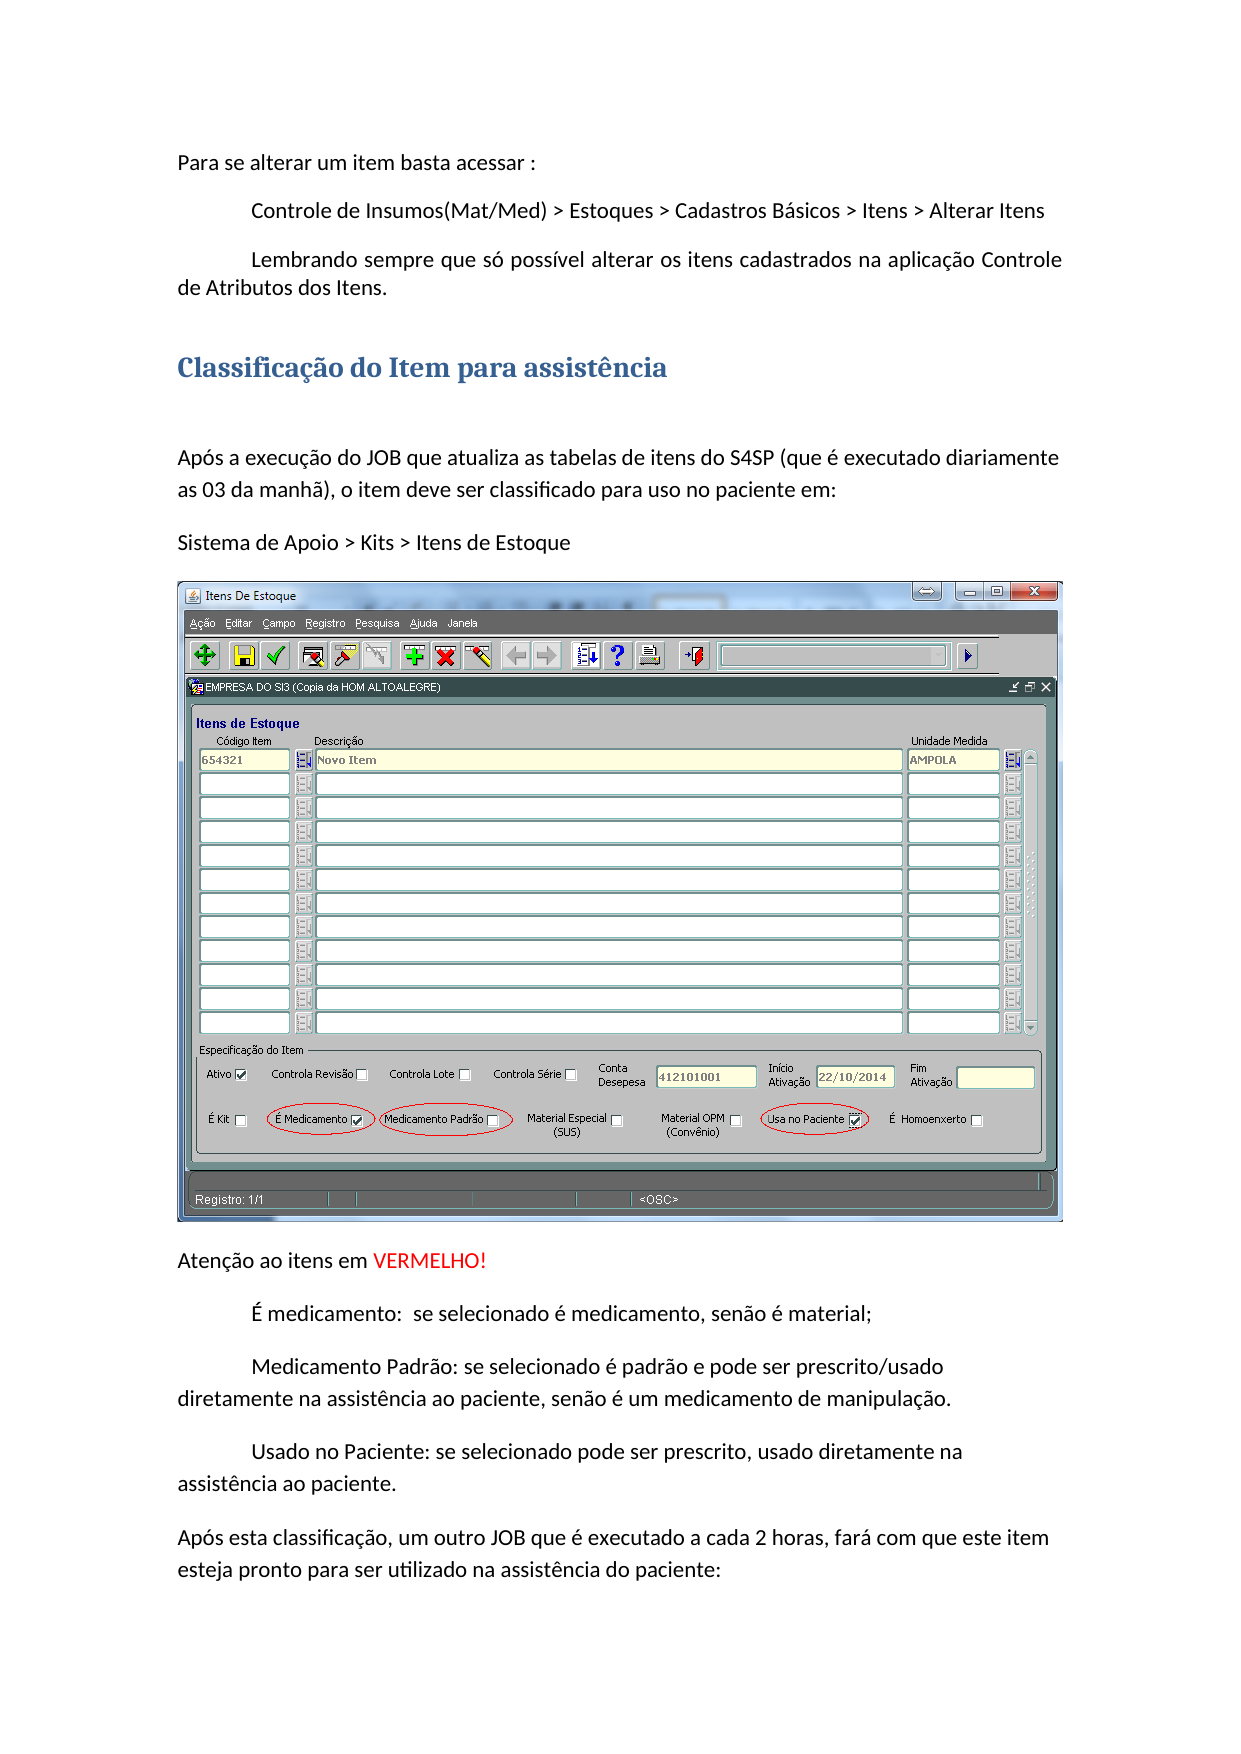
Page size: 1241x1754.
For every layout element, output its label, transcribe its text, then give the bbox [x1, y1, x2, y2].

text Controle de Insumos(Mat/Med) > Estoques > Cadastros Básicos > Itens > Alterar Itens [177, 196, 1063, 224]
text Após a execução do JOB que atualiza as tabelas de itens do S4SP (que é executado diariamente as 03 da manhã), o item deve ser classificado para uso no paciente em: [177, 443, 1063, 503]
text Medicamento Padrão: se selecionado é padrão e pode ser prescrito/usado diretamente na assistência ao paciente, senão é um medicamento de manipulação. [177, 1352, 1063, 1412]
text Para se alterar um item basta acessar : [177, 148, 1063, 176]
text Lembrando sempre que só possível alterar os itens cadastrados na aplicação Controle de Atributos dos Itens. [177, 245, 1063, 301]
text Atenção ao itens em VERMELHO! [177, 1246, 1063, 1274]
text É medicamento: se selecionado é medicamento, senão é material; [177, 1299, 1063, 1327]
text Usado no Paciente: se selecionado pode ser prescrito, usado diretamente na assistência ao paciente. [177, 1437, 1063, 1498]
text Após esta classificação, um outro JOB que é executado a cada 2 horas, fará com que este item esteja pronto para ser utilizado na assistência do paciente: [177, 1523, 1063, 1583]
text Sistema de Apoio > Kits > Itens de Estoque [177, 528, 1063, 556]
picture [177, 581, 1063, 1222]
subtitle Classificação do Item para assistência [177, 351, 1063, 385]
